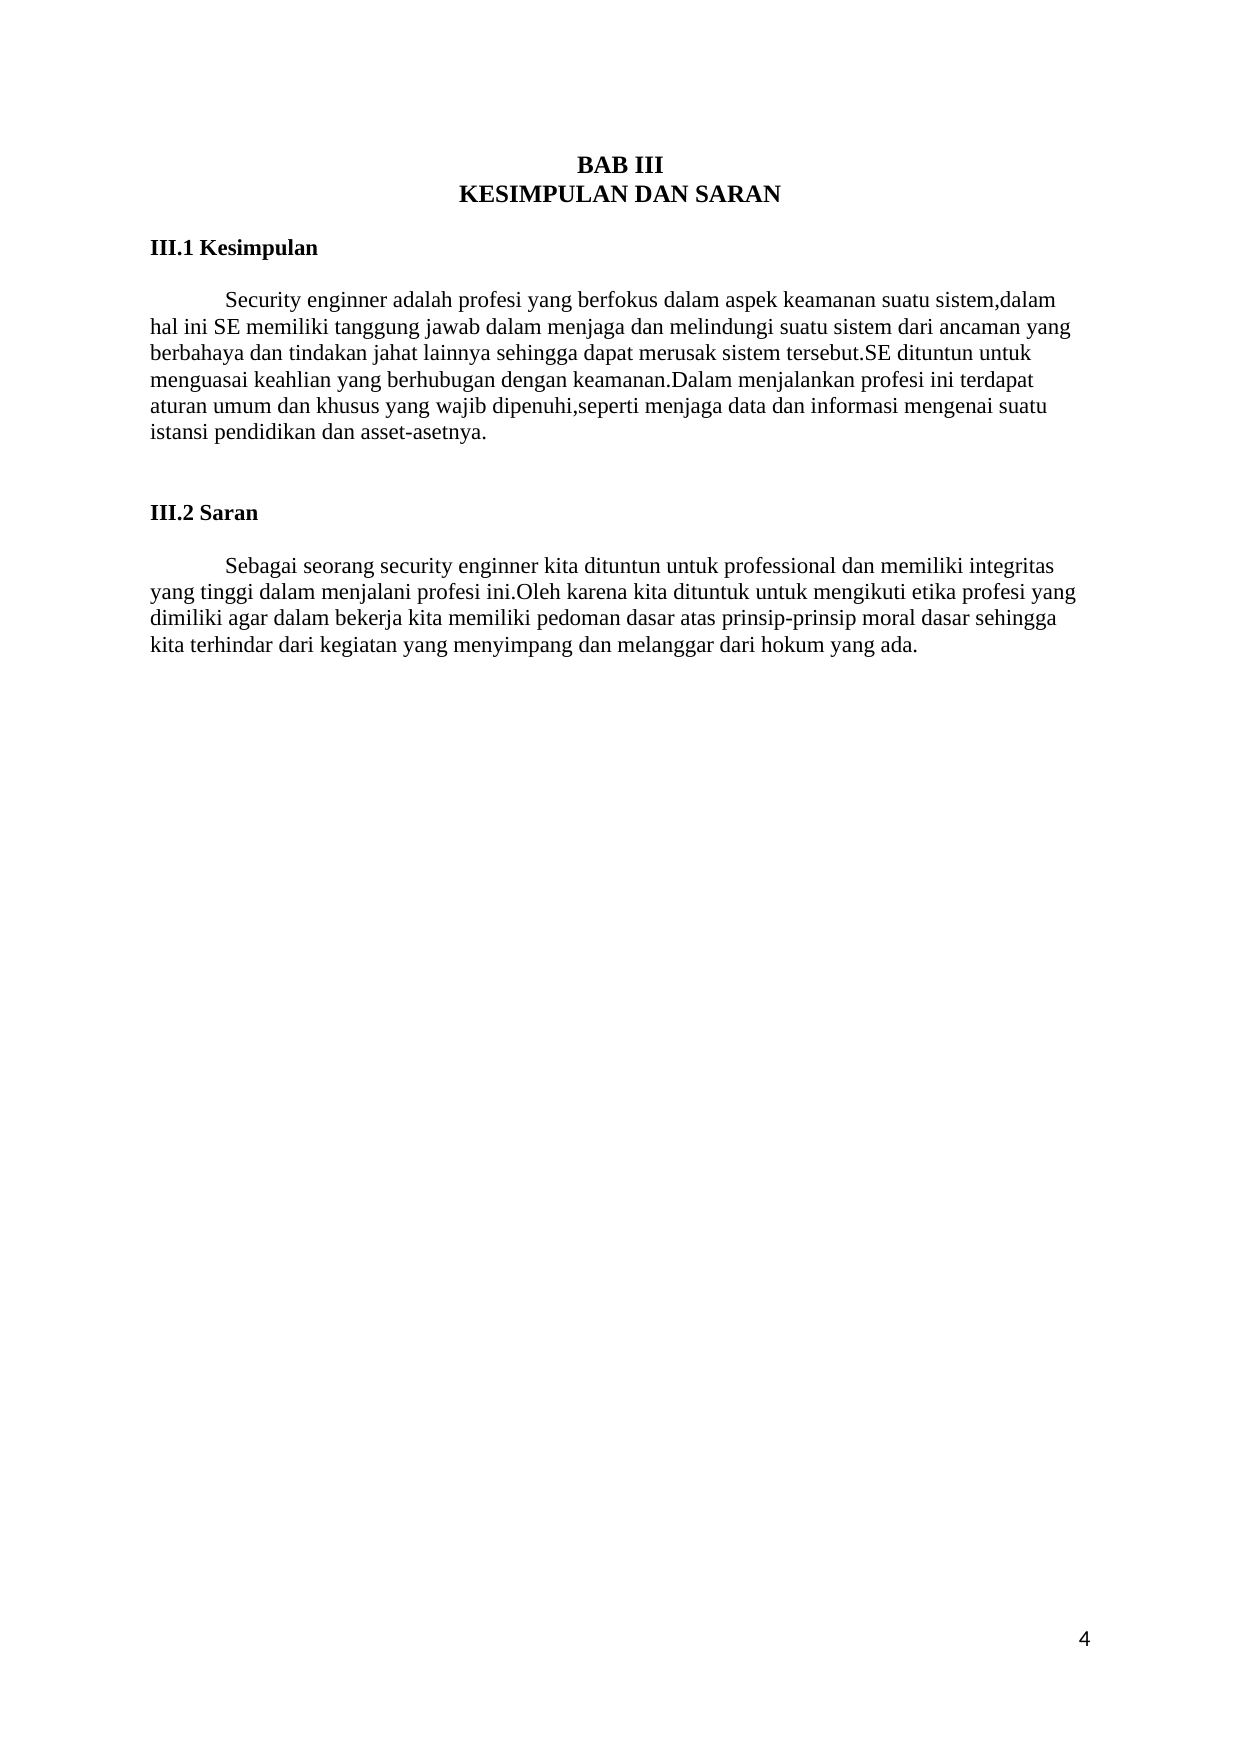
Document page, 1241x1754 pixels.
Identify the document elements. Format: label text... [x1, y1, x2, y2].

text III.2 Saran [150, 499, 1090, 525]
text Security enginner adalah profesi yang berfokus dalam aspek keamanan suatu sistem,dalam hal ini SE memiliki tanggung jawab dalam menjaga dan melindungi suatu sistem dari ancaman yang berbahaya dan tindakan jahat lainnya sehingga dapat merusak sistem tersebut.SE dituntun untuk menguasai keahlian yang berhubugan dengan keamanan.Dalam menjalankan profesi ini terdapat aturan umum dan khusus yang wajib dipenuhi,seperti menjaga data dan informasi mengenai suatu istansi pendidikan dan asset-asetnya. [150, 287, 1090, 445]
text KESIMPULAN DAN SARAN [150, 179, 1090, 207]
text III.1 Kesimpulan [150, 234, 1090, 260]
text BAB III [150, 150, 1090, 179]
text Sebagai seorang security enginner kita dituntun untuk professional dan memiliki integritas yang tinggi dalam menjalani profesi ini.Oleh karena kita dituntuk untuk mengikuti etika profesi yang dimiliki agar dalam bekerja kita memiliki pedoman dasar atas prinsip-prinsip moral dasar sehingga kita terhindar dari kegiatan yang menyimpang dan melanggar dari hokum yang ada. [150, 552, 1090, 657]
